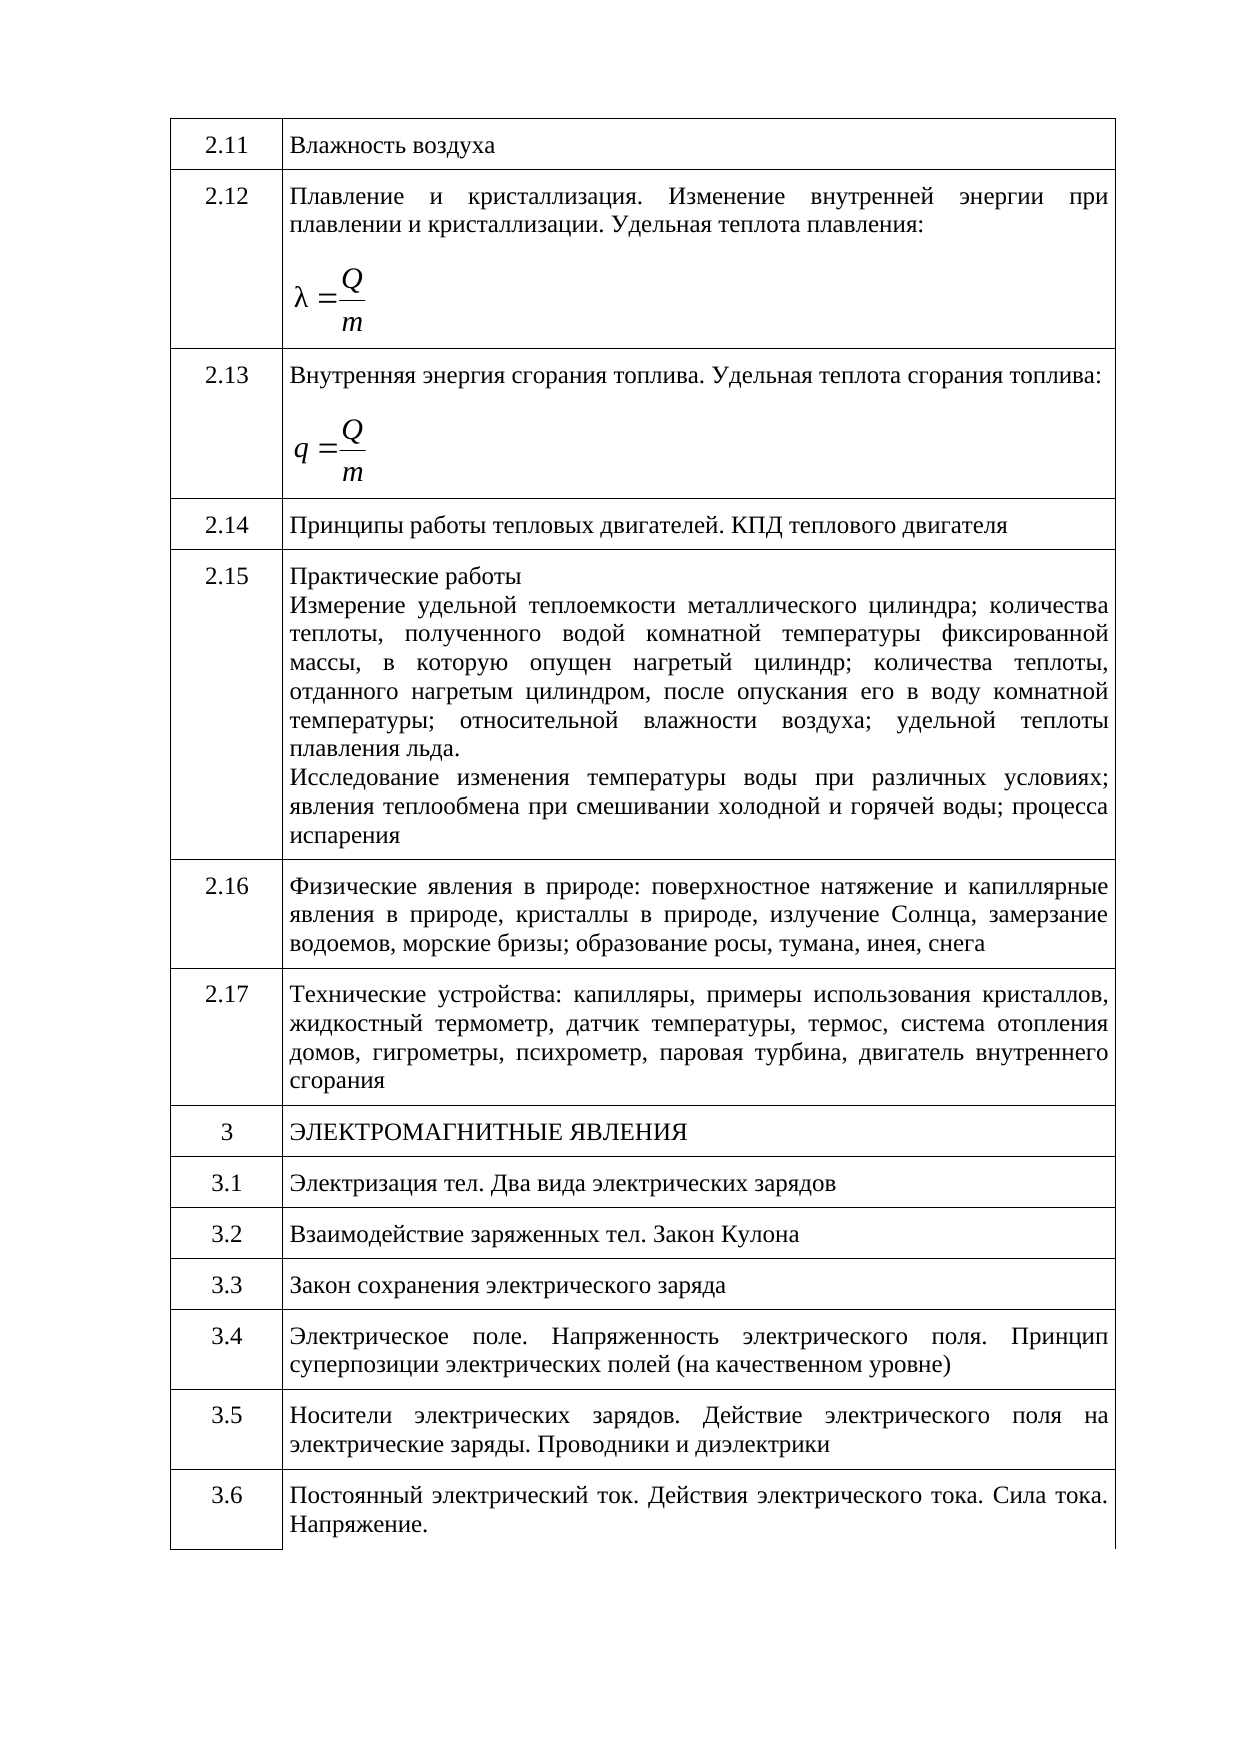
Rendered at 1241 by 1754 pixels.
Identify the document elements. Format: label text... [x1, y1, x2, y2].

table_cell Постоянный электрический ток. Действия электрического тока. Сила тока. Напряжение. [283, 1470, 1115, 1548]
table_cell 2.16 [171, 860, 282, 968]
table_cell Технические устройства: капилляры, примеры использования кристаллов, жидкостный термометр, датчик температуры, термос, система отопления домов, гигрометры, психрометр, паровая турбина, двигатель внутреннего сгорания [283, 969, 1115, 1105]
table_cell 3.6 [171, 1470, 282, 1548]
table_cell 3.1 [171, 1157, 282, 1207]
table_cell 3.3 [171, 1259, 282, 1309]
table_cell 2.13 [171, 349, 282, 498]
table_cell Влажность воздуха [283, 119, 1115, 169]
table_cell [283, 399, 1115, 498]
table_cell 3.4 [171, 1310, 282, 1389]
table_cell Плавление и кристаллизация. Изменение внутренней энергии при плавлении и кристаллизации. Удельная теплота плавления: [283, 170, 1115, 249]
table_cell 2.14 [171, 499, 282, 549]
table_cell 2.11 [171, 119, 282, 169]
table_cell 2.17 [171, 969, 282, 1105]
table_cell [283, 249, 1115, 348]
table_cell 3.5 [171, 1390, 282, 1469]
table_cell Физические явления в природе: поверхностное натяжение и капиллярные явления в природе, кристаллы в природе, излучение Солнца, замерзание водоемов, морские бризы; образование росы, тумана, инея, снега [283, 860, 1115, 968]
table_cell Закон сохранения электрического заряда [283, 1259, 1115, 1309]
table_cell Электризация тел. Два вида электрических зарядов [283, 1157, 1115, 1207]
table_cell 3.2 [171, 1208, 282, 1258]
table_cell 3 [171, 1106, 282, 1156]
table_cell Взаимодействие заряженных тел. Закон Кулона [283, 1208, 1115, 1258]
table_cell Носители электрических зарядов. Действие электрического поля на электрические заряды. Проводники и диэлектрики [283, 1390, 1115, 1469]
table_cell Практические работы Измерение удельной теплоемкости металлического цилиндра; количества теплоты, полученного водой комнатной температуры фиксированной массы, в которую опущен нагретый цилиндр; количества теплоты, отданного нагретым цилиндром, после опускания его в воду комнатной температуры; относительной влажности воздуха; удельной теплоты плавления льда. Исследование изменения температуры воды при различных условиях; явления теплообмена при смешивании холодной и горячей воды; процесса испарения [283, 550, 1115, 859]
table_cell Электрическое поле. Напряженность электрического поля. Принцип суперпозиции электрических полей (на качественном уровне) [283, 1310, 1115, 1389]
table_cell Принципы работы тепловых двигателей. КПД теплового двигателя [283, 499, 1115, 549]
table_cell Внутренняя энергия сгорания топлива. Удельная теплота сгорания топлива: [283, 349, 1115, 399]
table_cell 2.15 [171, 550, 282, 859]
table_cell ЭЛЕКТРОМАГНИТНЫЕ ЯВЛЕНИЯ [283, 1106, 1115, 1156]
table_cell 2.12 [171, 170, 282, 348]
